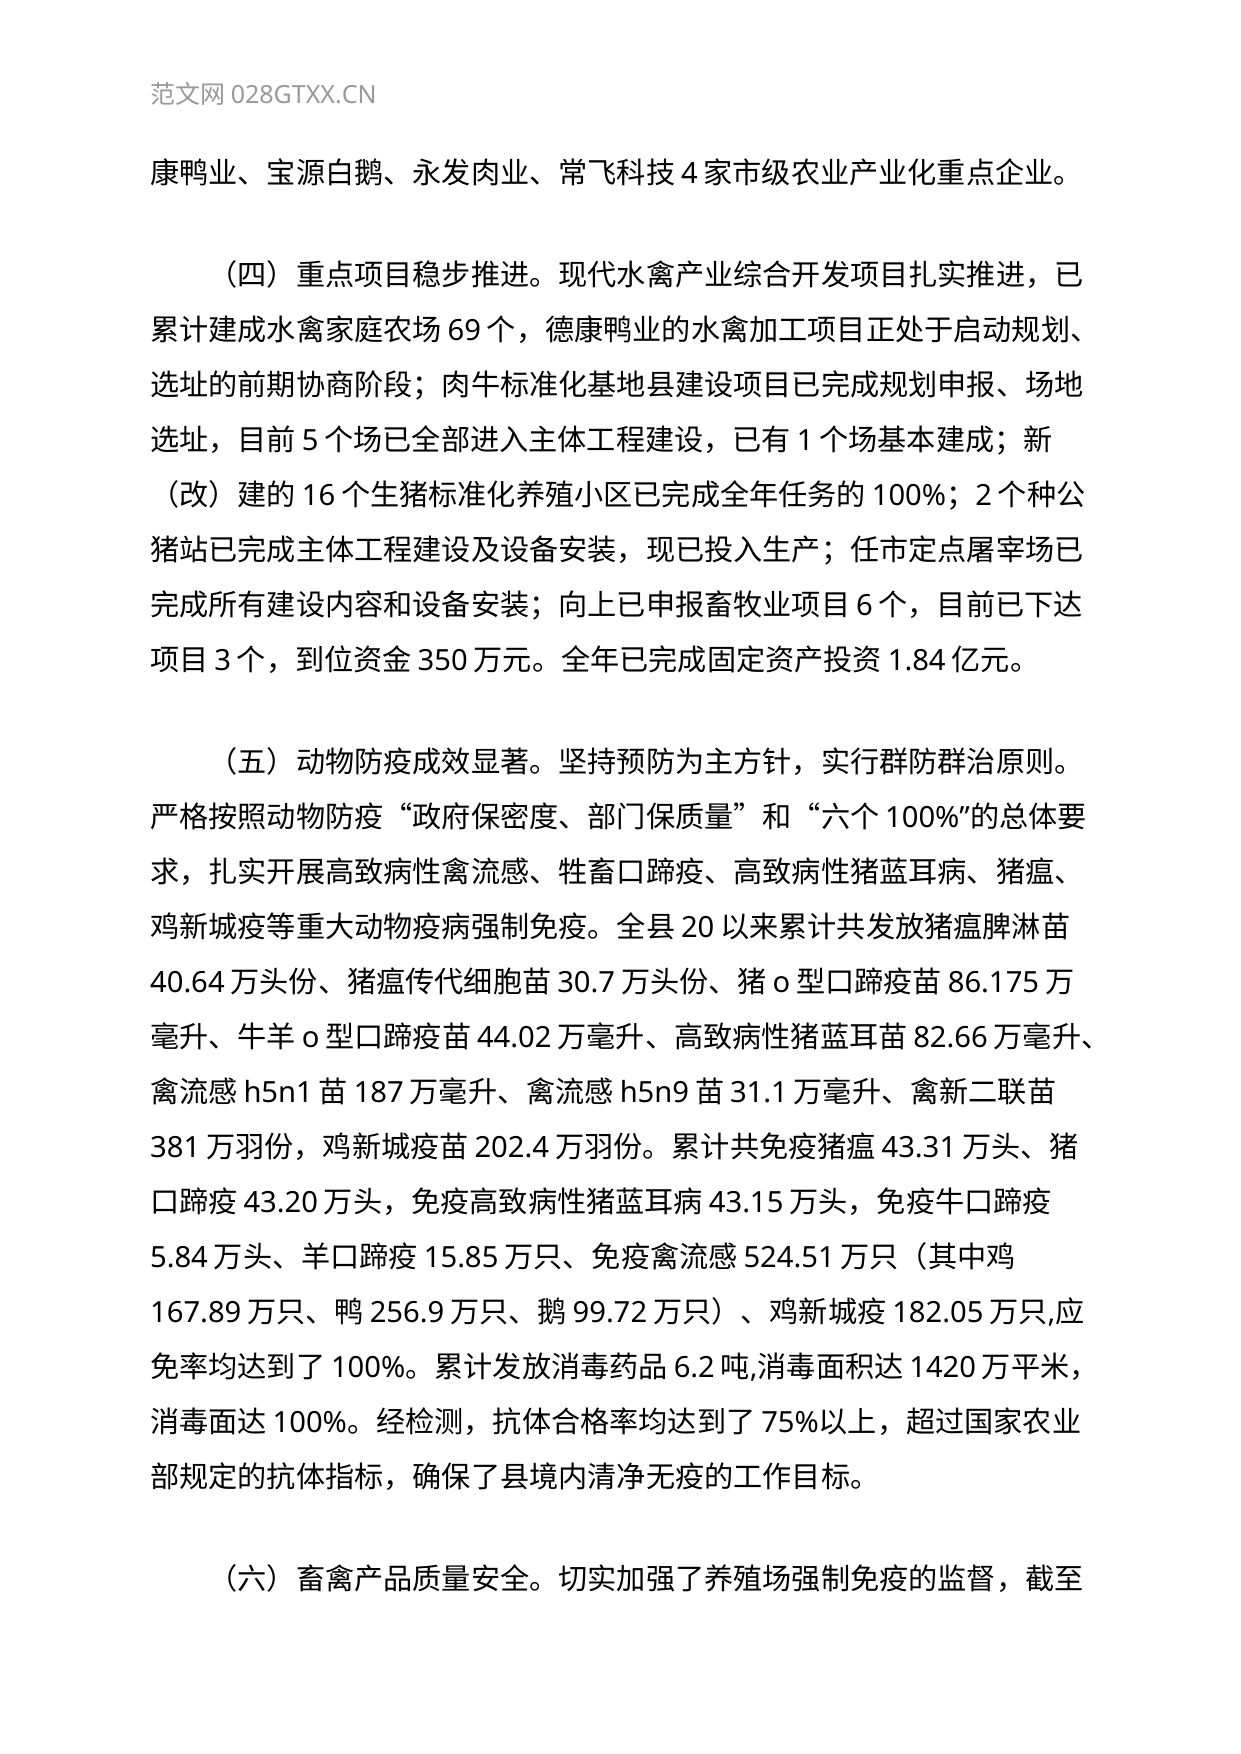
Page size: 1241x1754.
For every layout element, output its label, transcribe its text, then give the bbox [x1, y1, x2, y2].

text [150, 150, 1090, 192]
text （四）重点项目稳步推进。现代水禽产业综合开发项目扎实推进，已累计建成水禽家庭农场69个，德康鸭业的水禽加工项目正处于启动规划、选址的前期协商阶段；肉牛标准化基地县建设项目已完成规划申报、场地选址，目前5个场已全部进入主体工程建设，已有1个场基本建成；新（改）建的16个生猪标准化养殖小区已完成全年任务的100%；2个种公猪站已完成主体工程建设及设备安装，现已投入生产；任市定点屠宰场已完成所有建设内容和设备安装；向上已申报畜牧业项目6个，目前已下达项目3个，到位资金350万元。全年已完成固定资产投资1.84亿元。 [150, 252, 1090, 679]
text （五）动物防疫成效显著。坚持预防为主方针，实行群防群治原则。严格按照动物防疫“政府保密度、部门保质量”和“六个100%”的总体要求，扎实开展高致病性禽流感、牲畜口蹄疫、高致病性猪蓝耳病、猪瘟、鸡新城疫等重大动物疫病强制免疫。全县20以来累计共发放猪瘟脾淋苗40.64万头份、猪瘟传代细胞苗30.7万头份、猪o型口蹄疫苗86.175万毫升、牛羊o型口蹄疫苗44.02万毫升、高致病性猪蓝耳苗82.66万毫升、禽流感h5n1苗187万毫升、禽流感h5n9苗31.1万毫升、禽新二联苗381万羽份，鸡新城疫苗202.4万羽份。累计共免疫猪瘟43.31万头、猪口蹄疫43.20万头，免疫高致病性猪蓝耳病43.15万头，免疫牛口蹄疫5.84万头、羊口蹄疫15.85万只、免疫禽流感524.51万只（其中鸡167.89万只、鸭256.9万只、鹅99.72万只）、鸡新城疫182.05万只,应免率均达到了100%。累计发放消毒药品6.2吨,消毒面积达1420万平米，消毒面达100%。经检测，抗体合格率均达到了75%以上，超过国家农业部规定的抗体指标，确保了县境内清净无疫的工作目标。 [150, 739, 1090, 1496]
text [150, 1555, 1090, 1597]
